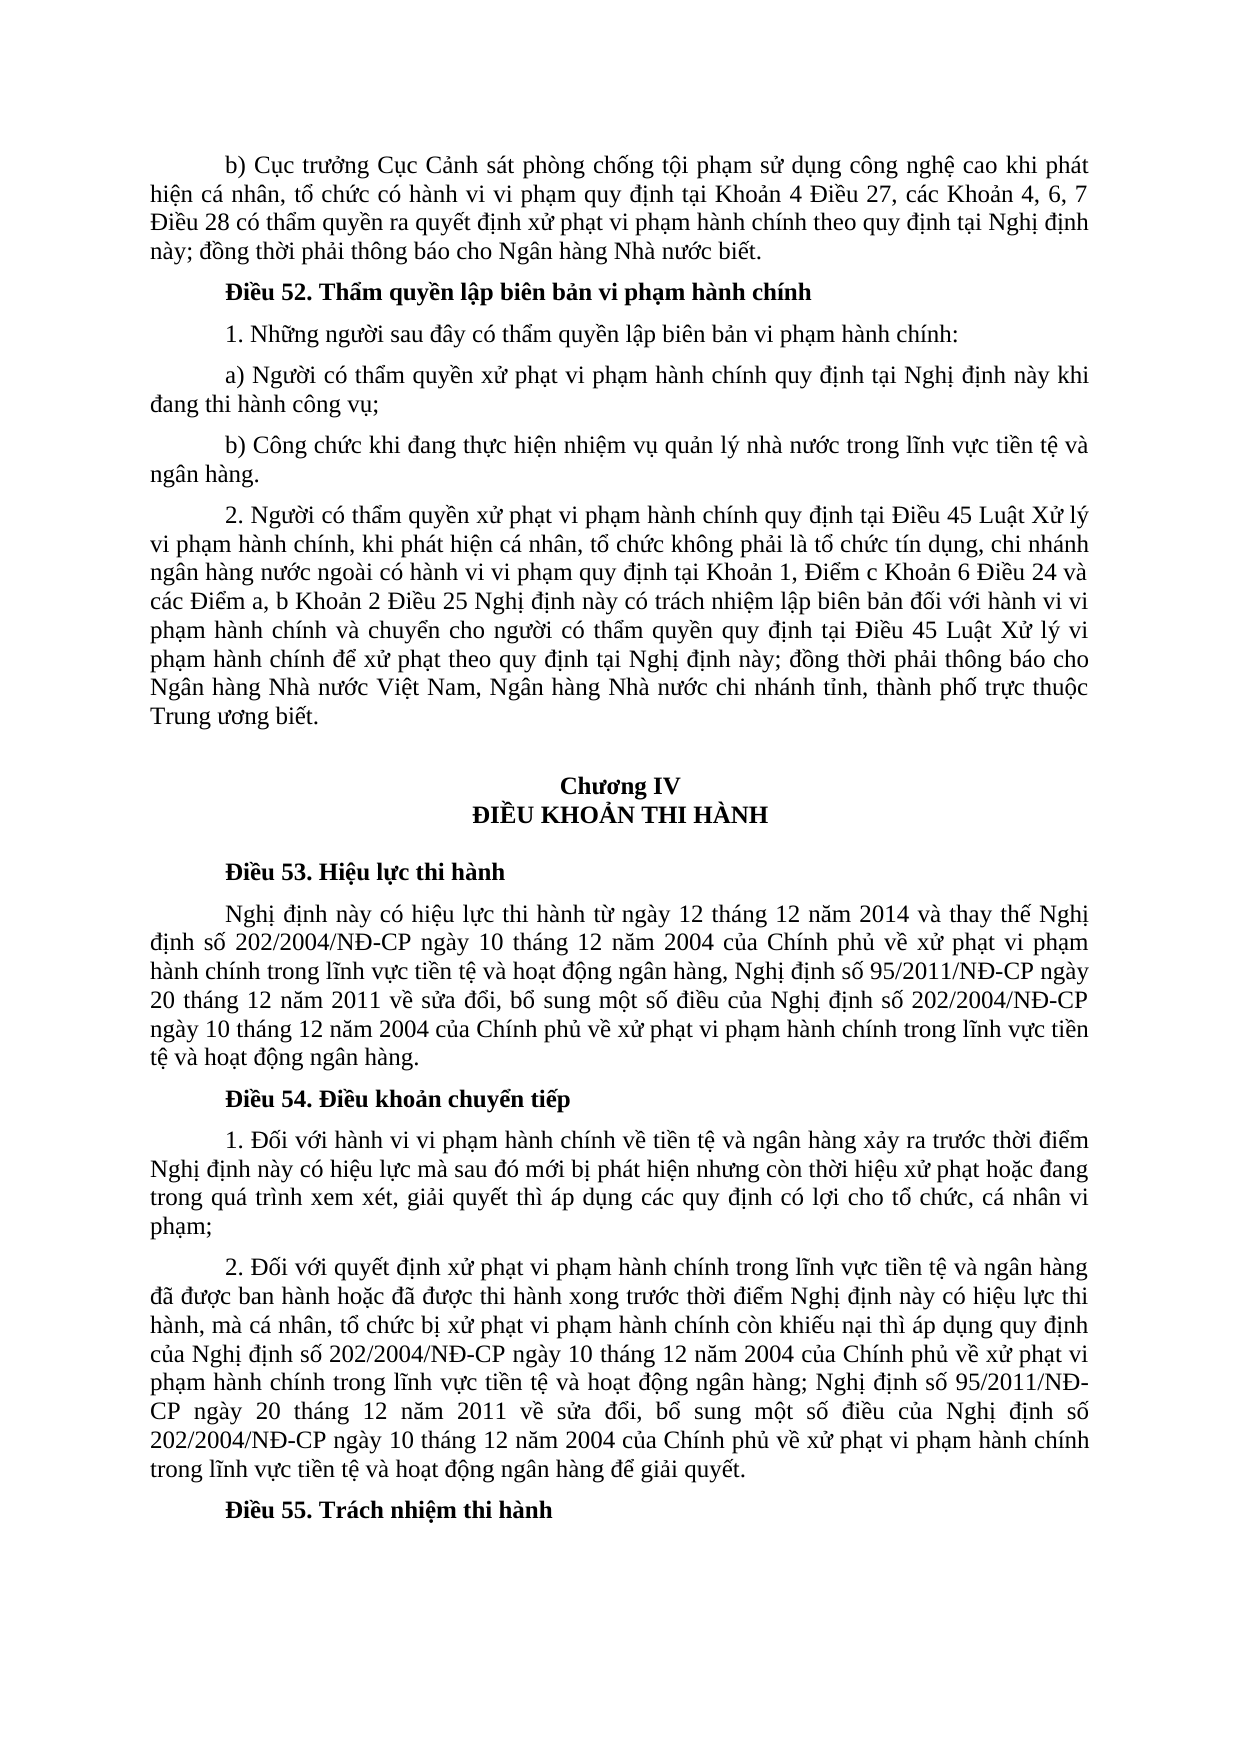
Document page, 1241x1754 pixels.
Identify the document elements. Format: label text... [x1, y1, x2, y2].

text Điều 54. Điều khoản chuyển tiếp [150, 1084, 1090, 1112]
text 2. Đối với quyết định xử phạt vi phạm hành chính trong lĩnh vực tiền tệ và ngân hàng đã được ban hành hoặc đã được thi hành xong trước thời điểm Nghị định này có hiệu lực thi hành, mà cá nhân, tổ chức bị xử phạt vi phạm hành chính còn khiếu nại thì áp dụng quy định của Nghị định số 202/2004/NĐ-CP ngày 10 tháng 12 năm 2004 của Chính phủ về xử phạt vi phạm hành chính trong lĩnh vực tiền tệ và hoạt động ngân hàng; Nghị định số 95/2011/NĐ-CP ngày 20 tháng 12 năm 2011 về sửa đổi, bổ sung một số điều của Nghị định số 202/2004/NĐ-CP ngày 10 tháng 12 năm 2004 của Chính phủ về xử phạt vi phạm hành chính trong lĩnh vực tiền tệ và hoạt động ngân hàng để giải quyết. [150, 1252, 1090, 1482]
text b) Cục trưởng Cục Cảnh sát phòng chống tội phạm sử dụng công nghệ cao khi phát hiện cá nhân, tổ chức có hành vi vi phạm quy định tại Khoản 4 Điều 27, các Khoản 4, 6, 7 Điều 28 có thẩm quyền ra quyết định xử phạt vi phạm hành chính theo quy định tại Nghị định này; đồng thời phải thông báo cho Ngân hàng Nhà nước biết. [150, 150, 1090, 265]
text 1. Đối với hành vi vi phạm hành chính về tiền tệ và ngân hàng xảy ra trước thời điểm Nghị định này có hiệu lực mà sau đó mới bị phát hiện nhưng còn thời hiệu xử phạt hoặc đang trong quá trình xem xét, giải quyết thì áp dụng các quy định có lợi cho tổ chức, cá nhân vi phạm; [150, 1125, 1090, 1240]
text Chương IV [150, 771, 1090, 800]
text Nghị định này có hiệu lực thi hành từ ngày 12 tháng 12 năm 2014 và thay thế Nghị định số 202/2004/NĐ-CP ngày 10 tháng 12 năm 2004 của Chính phủ về xử phạt vi phạm hành chính trong lĩnh vực tiền tệ và hoạt động ngân hàng, Nghị định số 95/2011/NĐ-CP ngày 20 tháng 12 năm 2011 về sửa đổi, bổ sung một số điều của Nghị định số 202/2004/NĐ-CP ngày 10 tháng 12 năm 2004 của Chính phủ về xử phạt vi phạm hành chính trong lĩnh vực tiền tệ và hoạt động ngân hàng. [150, 899, 1090, 1071]
text Điều 52. Thẩm quyền lập biên bản vi phạm hành chính [150, 277, 1090, 306]
text ĐIỀU KHOẢN THI HÀNH [150, 800, 1090, 829]
text b) Công chức khi đang thực hiện nhiệm vụ quản lý nhà nước trong lĩnh vực tiền tệ và ngân hàng. [150, 430, 1090, 487]
text 2. Người có thẩm quyền xử phạt vi phạm hành chính quy định tại Điều 45 Luật Xử lý vi phạm hành chính, khi phát hiện cá nhân, tổ chức không phải là tổ chức tín dụng, chi nhánh ngân hàng nước ngoài có hành vi vi phạm quy định tại Khoản 1, Điểm c Khoản 6 Điều 24 và các Điểm a, b Khoản 2 Điều 25 Nghị định này có trách nhiệm lập biên bản đối với hành vi vi phạm hành chính và chuyển cho người có thẩm quyền quy định tại Điều 45 Luật Xử lý vi phạm hành chính để xử phạt theo quy định tại Nghị định này; đồng thời phải thông báo cho Ngân hàng Nhà nước Việt Nam, Ngân hàng Nhà nước chi nhánh tỉnh, thành phố trực thuộc Trung ương biết. [150, 500, 1090, 730]
text Điều 53. Hiệu lực thi hành [150, 857, 1090, 886]
text 1. Những người sau đây có thẩm quyền lập biên bản vi phạm hành chính: [150, 319, 1090, 347]
text a) Người có thẩm quyền xử phạt vi phạm hành chính quy định tại Nghị định này khi đang thi hành công vụ; [150, 360, 1090, 417]
text Điều 55. Trách nhiệm thi hành [150, 1495, 1090, 1524]
